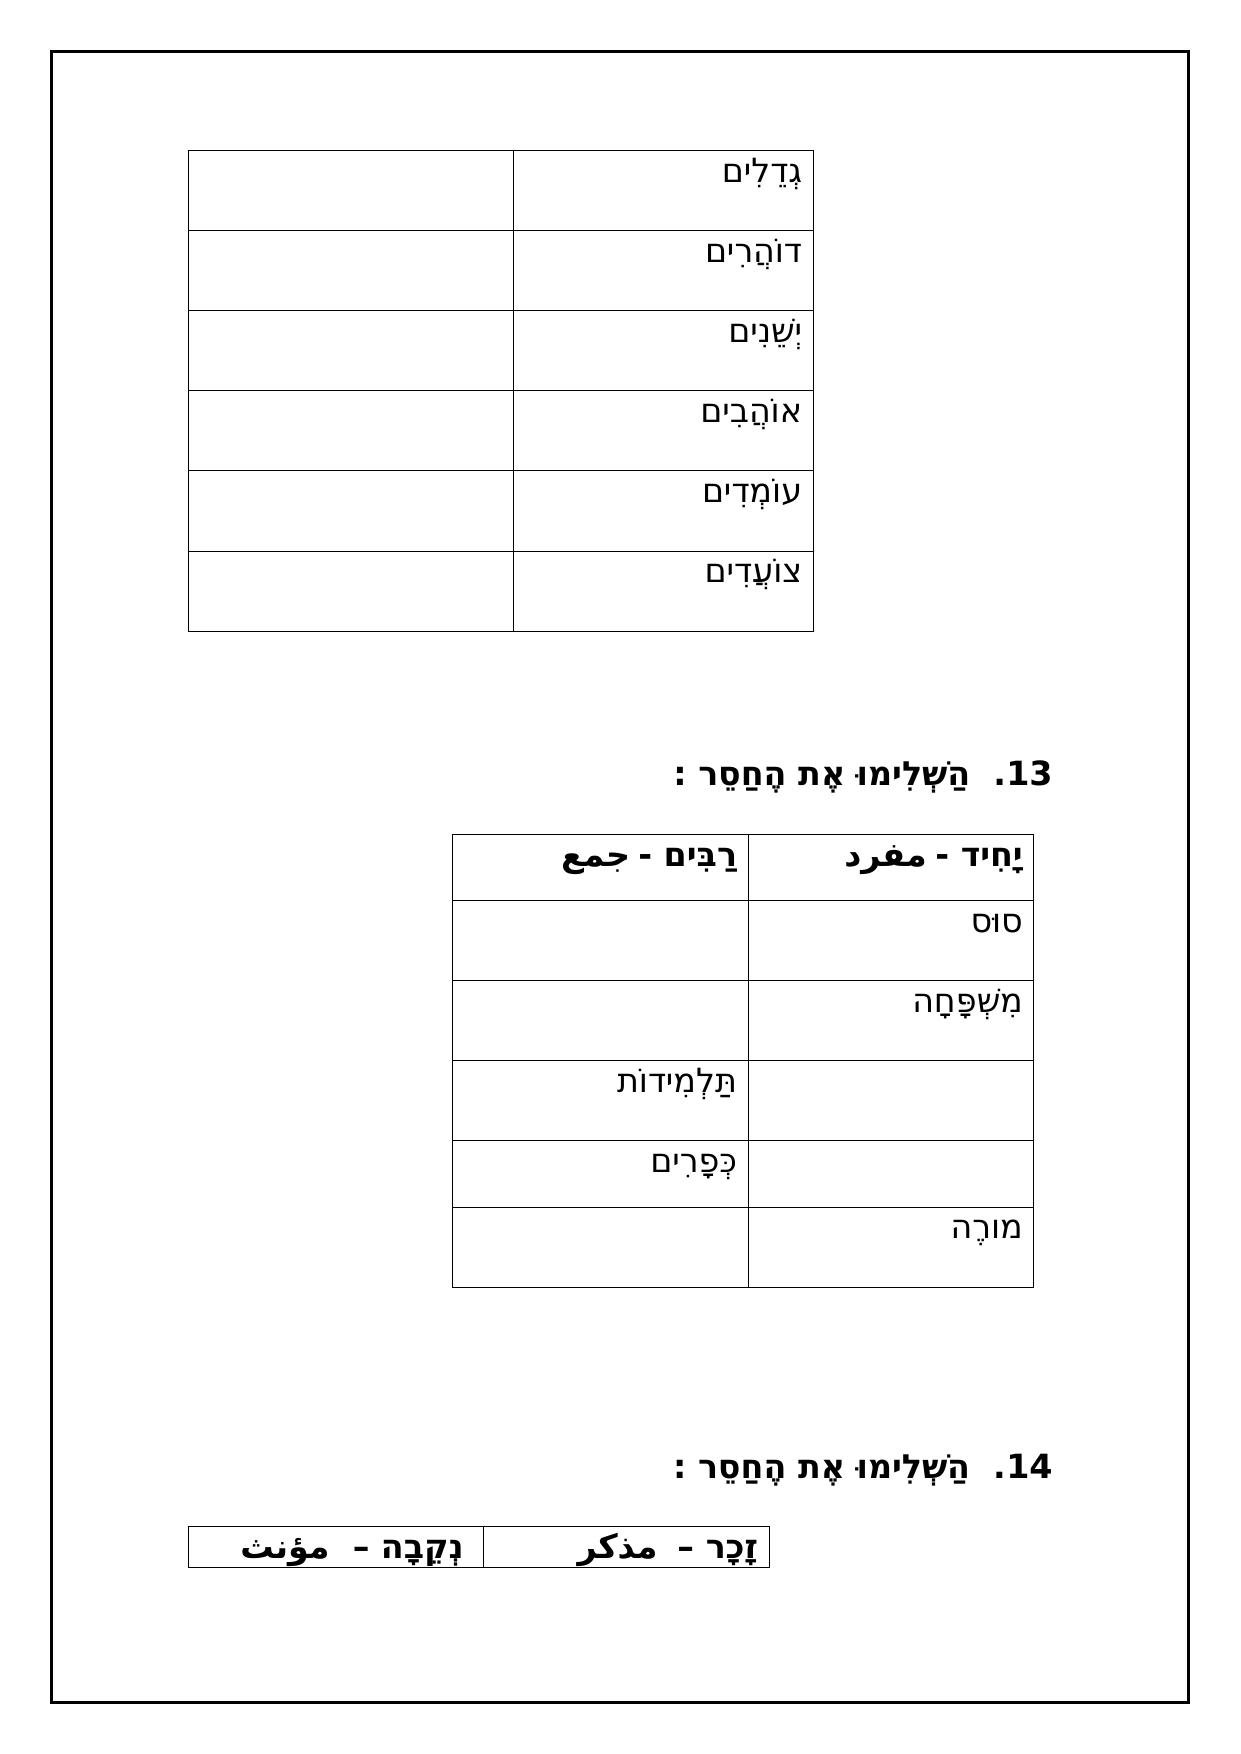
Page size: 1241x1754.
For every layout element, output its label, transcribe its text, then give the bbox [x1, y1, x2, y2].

table_cell אוֹהֲבִים [514, 391, 813, 470]
table_cell כְּפִָרִים [453, 1141, 748, 1207]
table_header זָכָר – مذكر (הוּא) [484, 1527, 769, 1567]
table_cell [189, 311, 513, 390]
table_cell [189, 391, 513, 470]
text 14. הַשְׁלִימוּ אֶת הֶחַסֵר : [187, 1447, 1053, 1486]
table_cell [189, 231, 513, 310]
text 13. הַשְׁלִימוּ אֶת הֶחַסֵר : [187, 754, 1053, 793]
table_header יָחִיד - مفرد [749, 835, 1033, 900]
table_cell מִשְׁפָּחָה [749, 981, 1033, 1060]
table_cell [749, 1141, 1033, 1207]
table_cell דוֹהֲרִים [514, 231, 813, 310]
table_cell סוּס [749, 901, 1033, 980]
table_cell [749, 1061, 1033, 1140]
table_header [189, 1527, 483, 1567]
table_cell [453, 1208, 748, 1287]
table_cell עוֹמְדִים [514, 471, 813, 551]
table_header רַבִּים - جمع [453, 835, 748, 900]
table_cell [189, 552, 513, 631]
table_cell יְשֵׁנִים [514, 311, 813, 390]
table_cell מורֶה [749, 1208, 1033, 1287]
table_cell [189, 471, 513, 551]
table_cell צוֹעֲדִים [514, 552, 813, 631]
table_cell [453, 901, 748, 980]
table_cell גְדֵלִים [514, 151, 813, 230]
table_cell [189, 151, 513, 230]
table_cell [453, 981, 748, 1060]
table_cell תַּלְמִידוֹת [453, 1061, 748, 1140]
